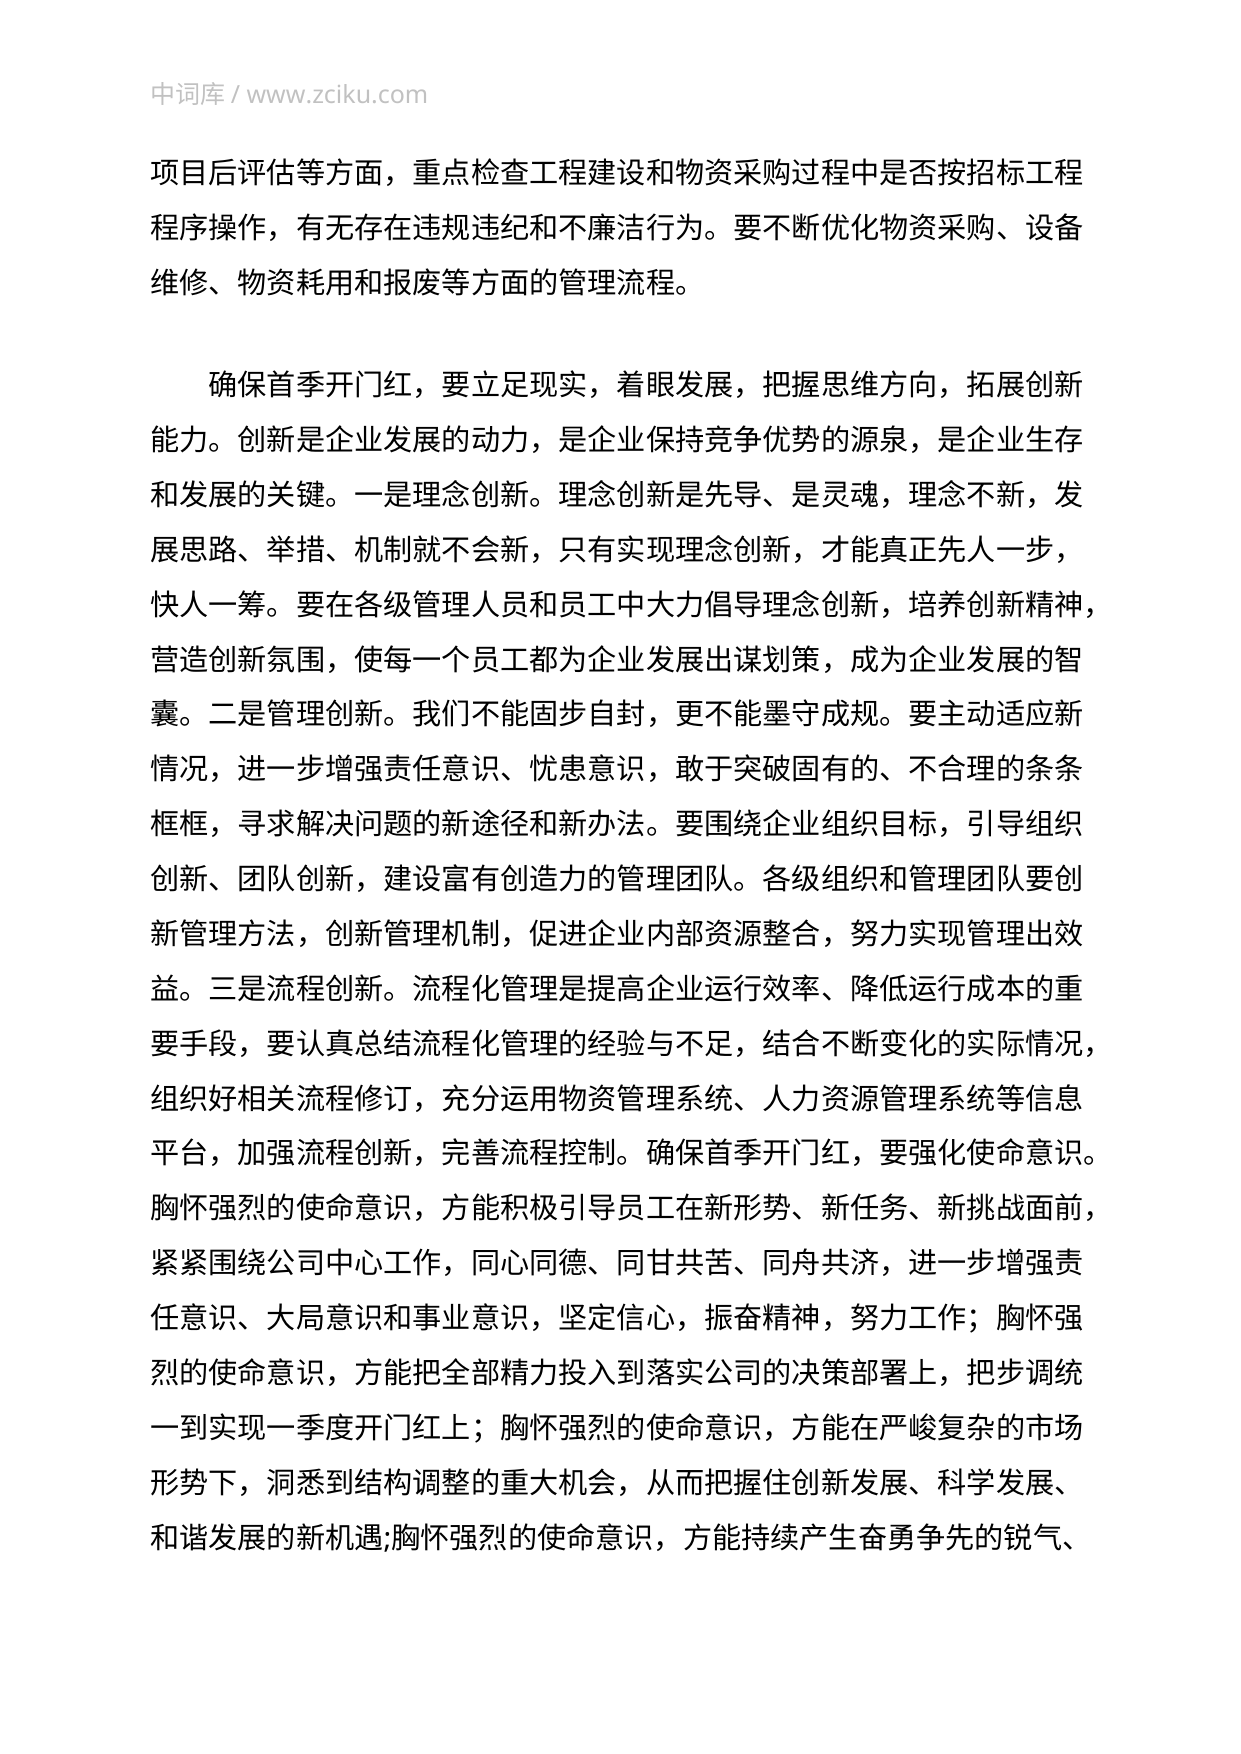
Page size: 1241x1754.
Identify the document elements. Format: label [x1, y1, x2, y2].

text [150, 150, 1090, 302]
text [150, 362, 1090, 1557]
